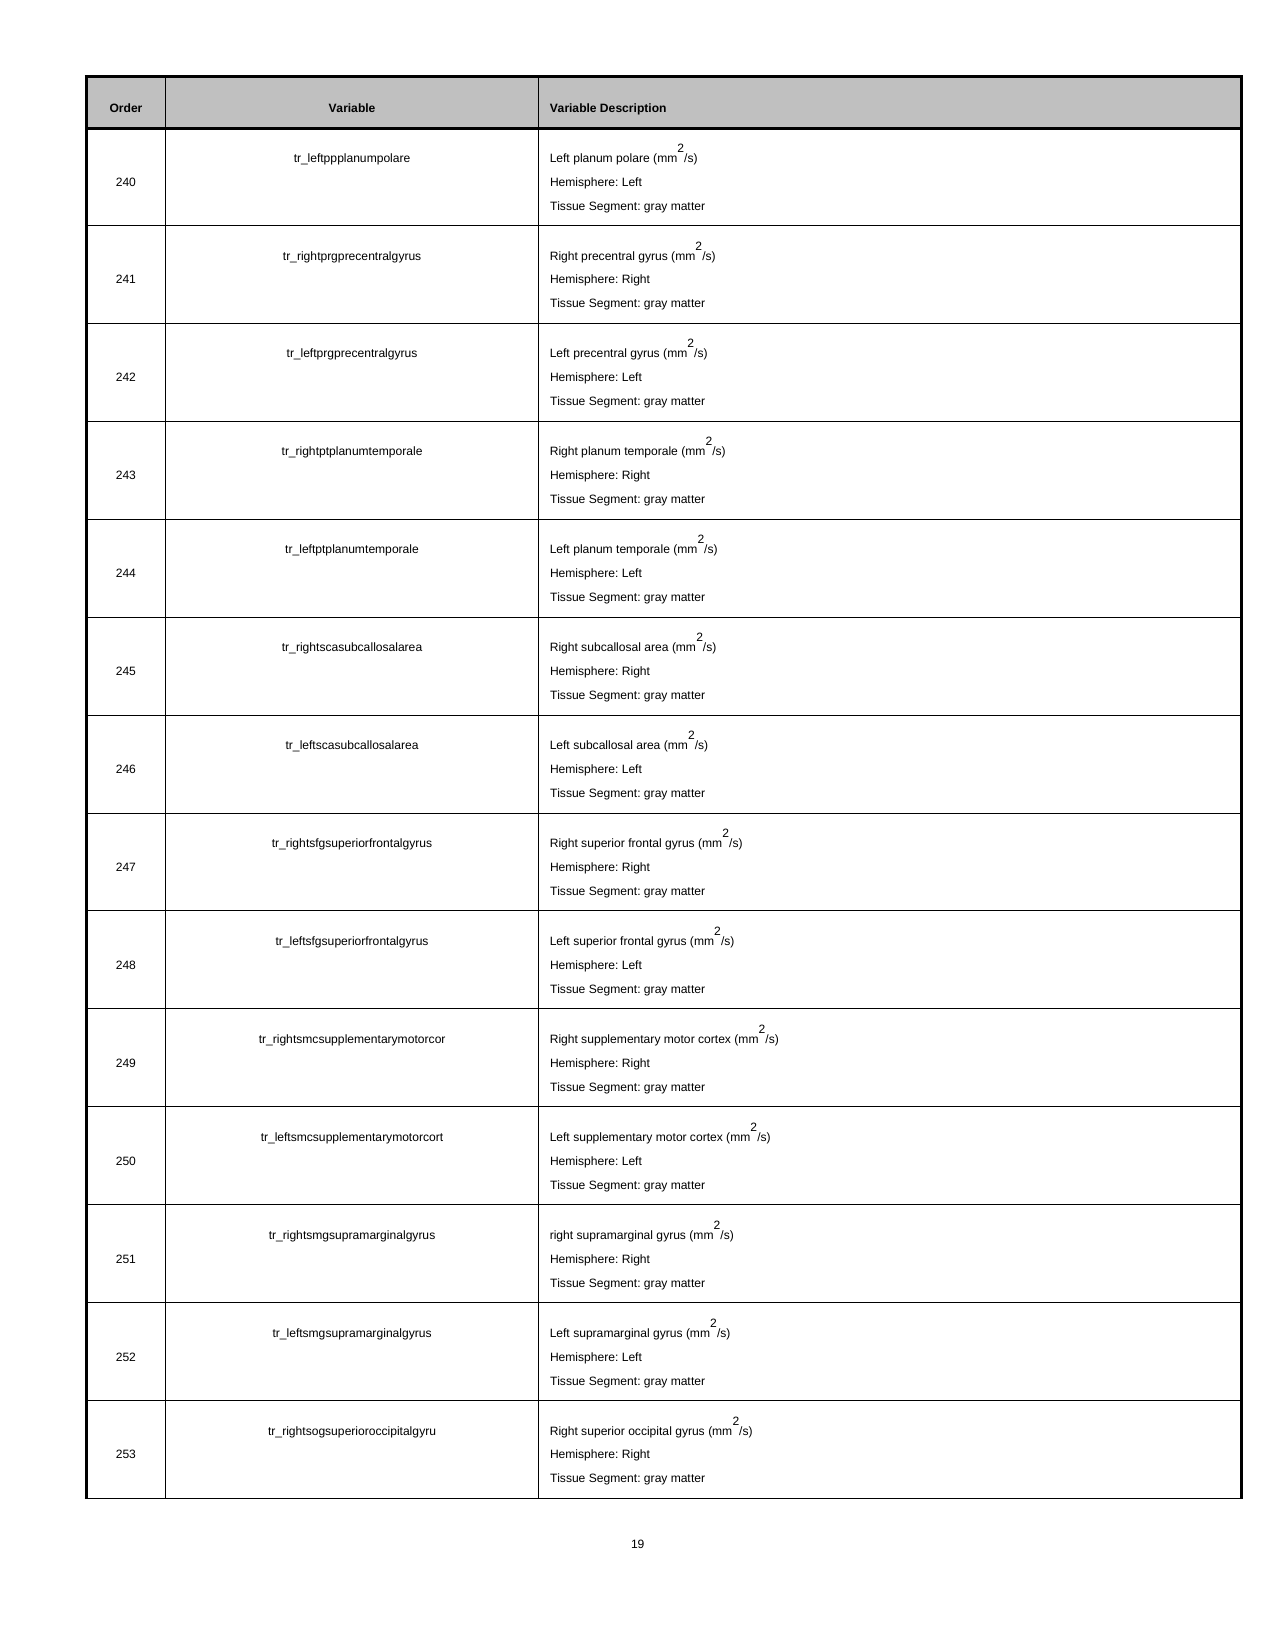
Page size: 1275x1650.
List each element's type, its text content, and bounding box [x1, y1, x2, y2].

table_cell tr_leftsfgsuperiorfrontalgyrus [166, 911, 538, 1008]
table_cell Left superior frontal gyrus (mm2/s) Hemisphere: Left Tissue Segment: gray matter [539, 911, 1240, 1008]
table_cell 247 [88, 814, 165, 910]
table_cell Left subcallosal area (mm2/s) Hemisphere: Left Tissue Segment: gray matter [539, 716, 1240, 812]
table_cell tr_rightptplanumtemporale [166, 422, 538, 519]
table_cell Right superior occipital gyrus (mm2/s) Hemisphere: Right Tissue Segment: gray matter [539, 1401, 1240, 1498]
table_cell 244 [88, 520, 165, 617]
table_cell 248 [88, 911, 165, 1008]
table_cell 249 [88, 1009, 165, 1106]
table_cell tr_leftsmgsupramarginalgyrus [166, 1303, 538, 1400]
table_cell Right supplementary motor cortex (mm2/s) Hemisphere: Right Tissue Segment: gray matter [539, 1009, 1240, 1106]
table_cell Right superior frontal gyrus (mm2/s) Hemisphere: Right Tissue Segment: gray matter [539, 814, 1240, 910]
table_cell tr_leftprgprecentralgyrus [166, 324, 538, 421]
table_cell 253 [88, 1401, 165, 1498]
table_cell 250 [88, 1107, 165, 1204]
table_cell tr_leftptplanumtemporale [166, 520, 538, 617]
table_header Order [88, 78, 165, 127]
table_cell 246 [88, 716, 165, 812]
table_cell Right precentral gyrus (mm2/s) Hemisphere: Right Tissue Segment: gray matter [539, 226, 1240, 323]
table_cell tr_rightprgprecentralgyrus [166, 226, 538, 323]
table_cell tr_rightscasubcallosalarea [166, 618, 538, 714]
table_cell 243 [88, 422, 165, 519]
table_cell 245 [88, 618, 165, 714]
table_cell tr_rightsfgsuperiorfrontalgyrus [166, 814, 538, 910]
table_cell tr_leftppplanumpolare [166, 130, 538, 225]
table_cell 252 [88, 1303, 165, 1400]
table_cell Left planum temporale (mm2/s) Hemisphere: Left Tissue Segment: gray matter [539, 520, 1240, 617]
table_cell tr_leftscasubcallosalarea [166, 716, 538, 812]
table_cell 251 [88, 1205, 165, 1302]
table_cell 240 [88, 130, 165, 225]
table_cell 242 [88, 324, 165, 421]
table_cell Right planum temporale (mm2/s) Hemisphere: Right Tissue Segment: gray matter [539, 422, 1240, 519]
table_cell tr_rightsmgsupramarginalgyrus [166, 1205, 538, 1302]
table_cell Left supplementary motor cortex (mm2/s) Hemisphere: Left Tissue Segment: gray matter [539, 1107, 1240, 1204]
table_cell Right subcallosal area (mm2/s) Hemisphere: Right Tissue Segment: gray matter [539, 618, 1240, 714]
table_cell right supramarginal gyrus (mm2/s) Hemisphere: Right Tissue Segment: gray matter [539, 1205, 1240, 1302]
table_cell tr_rightsmcsupplementarymotorcor [166, 1009, 538, 1106]
table_cell Left planum polare (mm2/s) Hemisphere: Left Tissue Segment: gray matter [539, 130, 1240, 225]
table_cell 241 [88, 226, 165, 323]
table_cell tr_rightsogsuperioroccipitalgyru [166, 1401, 538, 1498]
table_header Variable Description [539, 78, 1240, 127]
table_header Variable [166, 78, 538, 127]
table_cell Left precentral gyrus (mm2/s) Hemisphere: Left Tissue Segment: gray matter [539, 324, 1240, 421]
table_cell Left supramarginal gyrus (mm2/s) Hemisphere: Left Tissue Segment: gray matter [539, 1303, 1240, 1400]
table_cell tr_leftsmcsupplementarymotorcort [166, 1107, 538, 1204]
